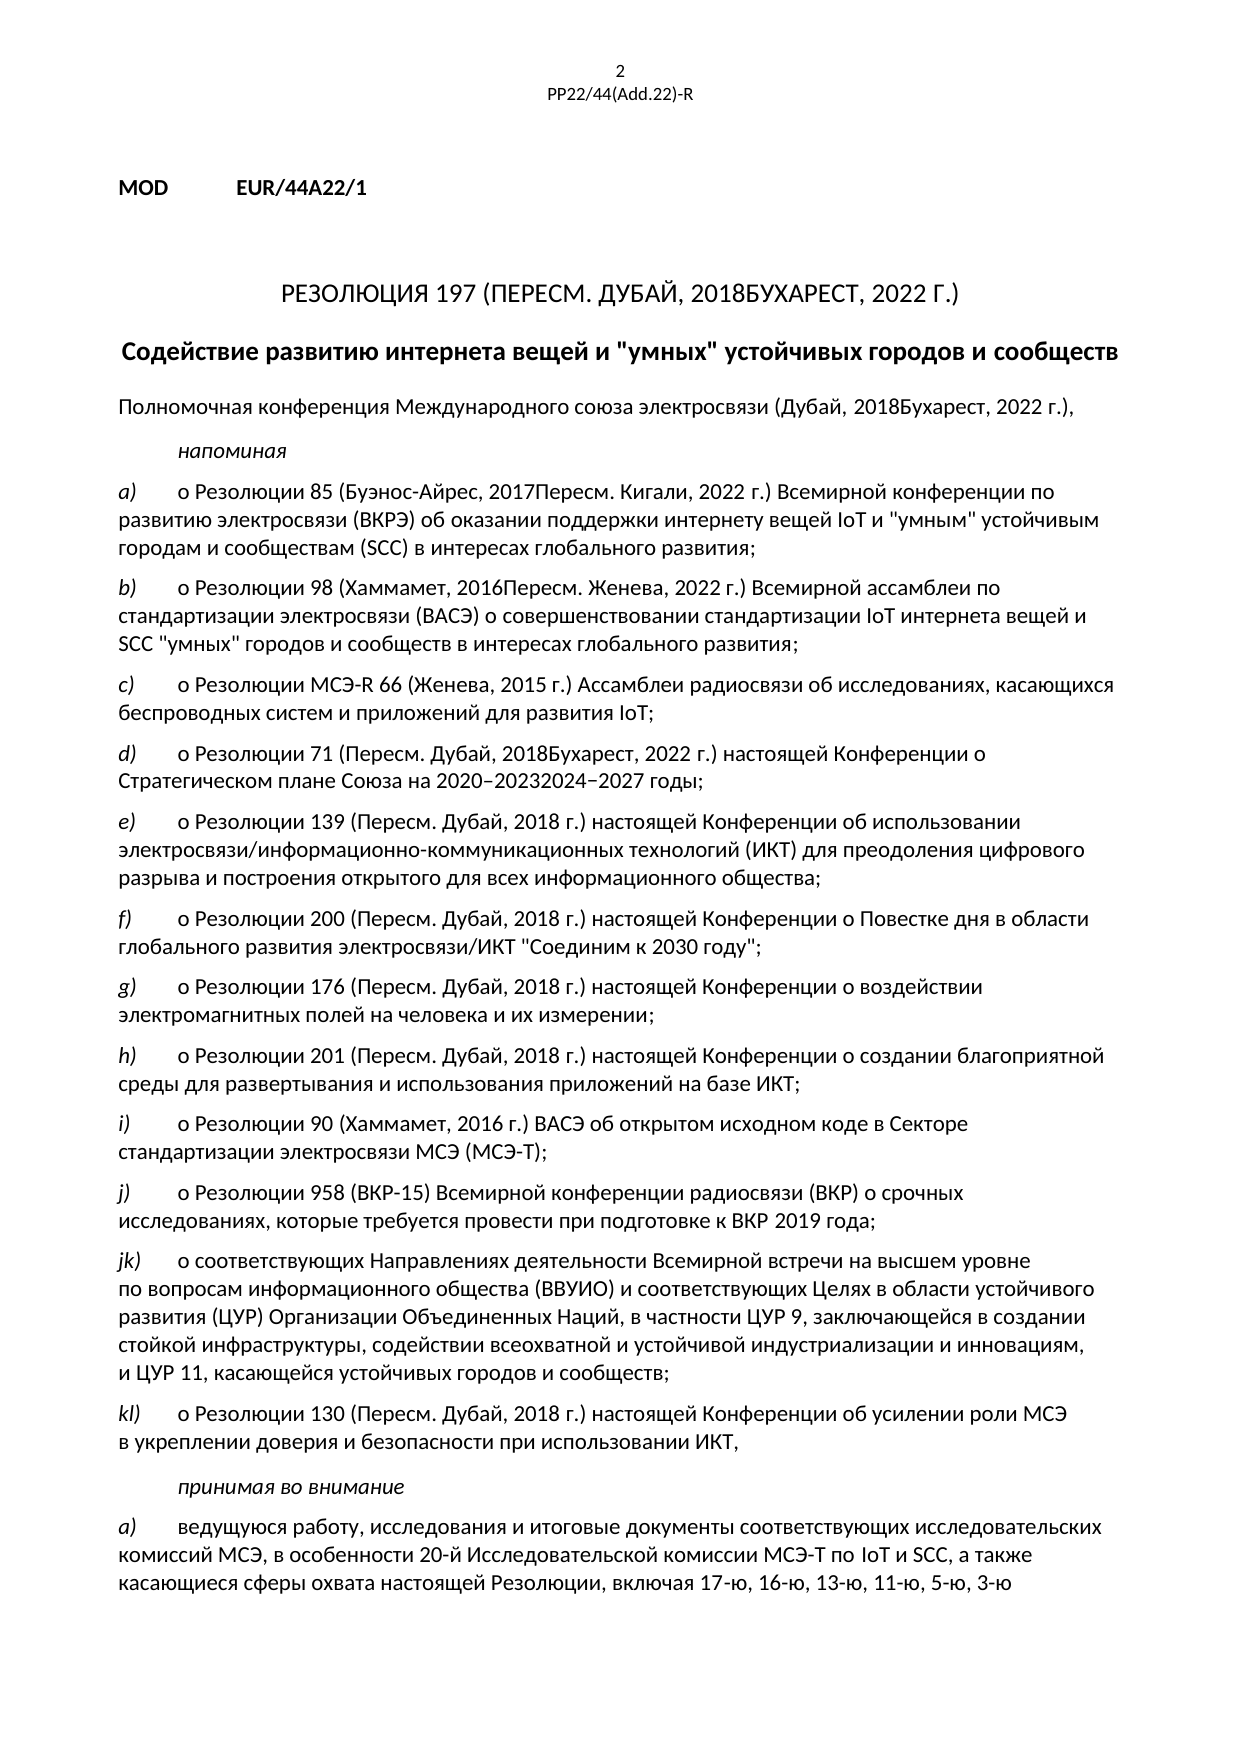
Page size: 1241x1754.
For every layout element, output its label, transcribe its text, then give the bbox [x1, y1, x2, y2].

title Полномочная конференция Международного союза электросвязи ( г.), [118, 392, 1122, 420]
text i) о Резолюции 90 (Хаммамет, 2016 г.) ВАСЭ об открытом исходном коде в Секторе стандартизации электросвязи МСЭ (МСЭ-Т); [118, 1109, 1122, 1165]
text ) о Резолюции 130 (Пересм. Дубай, 2018 г.) настоящей Конференции об усилении роли МСЭ в укреплении доверия и безопасности при использовании ИКТ, [118, 1399, 1122, 1455]
text c) о Резолюции МСЭ-R 66 (Женева, 2015 г.) Ассамблеи радиосвязи об исследованиях, касающихся беспроводных систем и приложений для развития IoT; [118, 670, 1122, 726]
text f) о Резолюции 200 (Пересм. Дубай, 2018 г.) настоящей Конференции о Повестке дня в области глобального развития электросвязи/ИКТ "Соединим к 2030 году"; [118, 904, 1122, 960]
text принимая во внимание [177, 1472, 1122, 1500]
text MOD EUR/44A22/1 [118, 173, 1122, 201]
text h) о Резолюции 201 (Пересм. Дубай, 2018 г.) настоящей Конференции о создании благоприятной среды для развертывания и использования приложений на базе ИКТ; [118, 1041, 1122, 1097]
text напоминая [177, 436, 1122, 464]
title Содействие развитию интернета вещей и "умных" устойчивых городов и сообществ [118, 334, 1122, 367]
text e) о Резолюции 139 (Пересм. Дубай, 2018 г.) настоящей Конференции об использовании электросвязи/информационно-коммуникационных технологий (ИКТ) для преодоления цифрового разрыва и построения открытого для всех информационного общества; [118, 807, 1122, 891]
text g) о Резолюции 176 (Пересм. Дубай, 2018 г.) настоящей Конференции о воздействии электромагнитных полей на человека и их измерении; [118, 972, 1122, 1028]
text d) о Резолюции 71 (Пересм. г.) настоящей Конференции о Стратегическом плане Союза на годы; [118, 739, 1122, 795]
text ) о соответствующих Направлениях деятельности Всемирной встречи на высшем уровне по вопросам информационного общества (ВВУИО) и соответствующих Целях в области устойчивого развития (ЦУР) Организации Объединенных Наций, в частности ЦУР 9, заключающейся в создании стойкой инфраструктуры, содействии всеохватной и устойчивой индустриализации и инновациям, и ЦУР 11, касающейся устойчивых городов и сообществ; [118, 1246, 1122, 1387]
text a) о Резолюции 85 ( г.) Всемирной конференции по развитию электросвязи (ВКРЭ) об оказании поддержки интернету вещей и "умным" городам и сообществам в интересах глобального развития; [118, 477, 1122, 561]
text b) о Резолюции 98 ( г.) Всемирной ассамблеи по стандартизации электросвязи (ВАСЭ) о совершенствовании стандартизации и в интересах глобального развития; [118, 573, 1122, 658]
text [118, 1512, 1122, 1596]
text РЕЗОЛЮЦИЯ 197 (ПЕРЕСМ. г.) [118, 276, 1122, 309]
